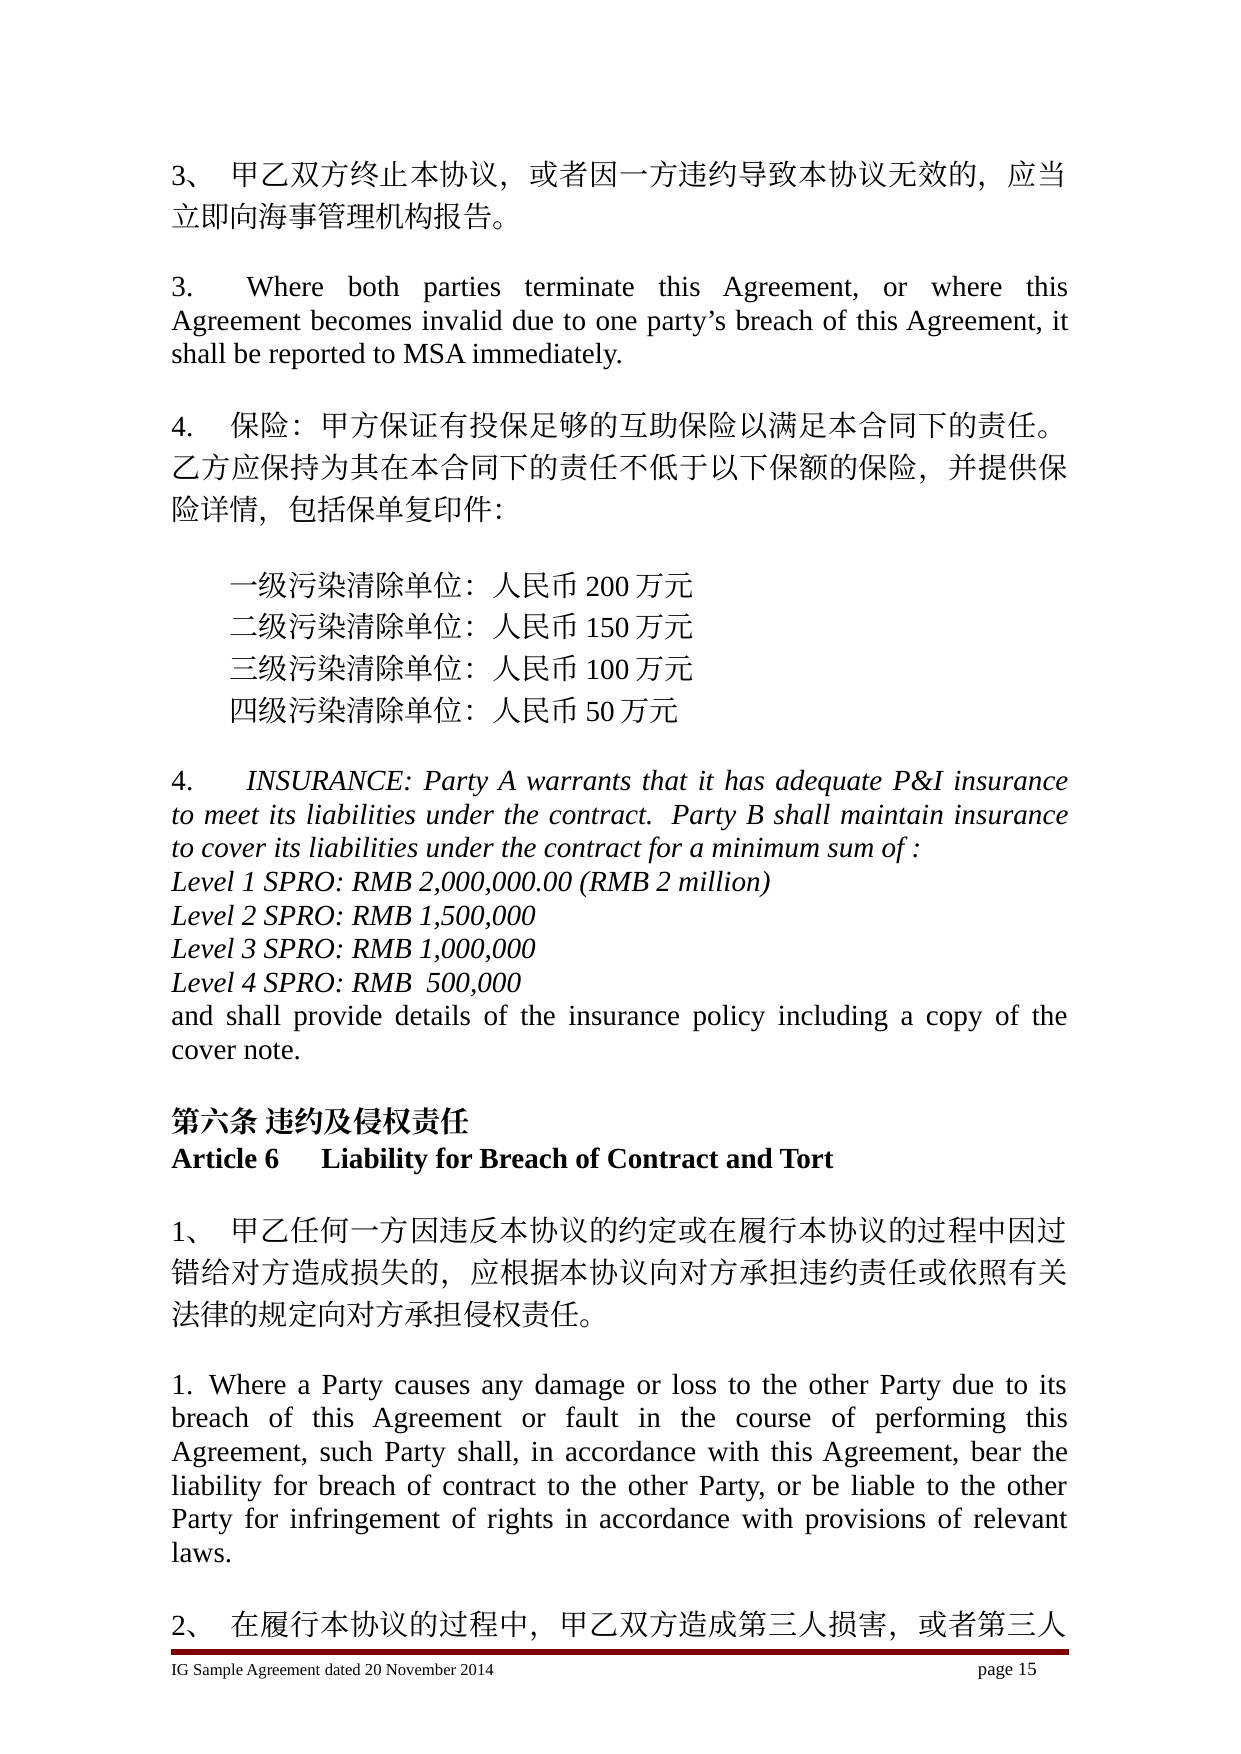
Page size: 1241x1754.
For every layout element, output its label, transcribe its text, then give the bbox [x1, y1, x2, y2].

text 4. INSURANCE: Party A warrants that it has adequate P&I insurance to meet its liabilities under the contract. Party B shall maintain insurance to cover its liabilities under the contract for a minimum sum of : [171, 763, 1069, 864]
text 1、 甲乙任何一方因违反本协议的约定或在履行本协议的过程中因过错给对方造成损失的，应根据本协议向对方承担违约责任或依照有关法律的规定向对方承担侵权责任。 [171, 1208, 1069, 1333]
text Level 2 SPRO: RMB 1,500,000 [171, 898, 1069, 931]
text 三级污染清除单位：人民币100万元 [171, 646, 1069, 688]
text Level 1 SPRO: RMB 2,000,000.00 (RMB 2 million) [171, 864, 1069, 898]
list Where a Party causes any damage or loss to the other Party due to its breach of this Agreement or fault in the course of performing this Agreement, such Party shall, in accordance with this Agreement, bear the liability for breach of contract to the other Party, or be liable to the other Party for infringement of rights in accordance with provisions of relevant laws. [171, 1367, 1069, 1568]
text 3. Where both parties terminate this Agreement, or where this Agreement becomes invalid due to one party’s breach of this Agreement, it shall be reported to MSA immediately. [171, 269, 1069, 370]
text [171, 1602, 1069, 1644]
text Level 4 SPRO: RMB 500,000 [171, 965, 1069, 998]
text Level 3 SPRO: RMB 1,000,000 [171, 931, 1069, 965]
text 4. 保险：甲方保证有投保足够的互助保险以满足本合同下的责任。乙方应保持为其在本合同下的责任不低于以下保额的保险，并提供保险详情，包括保单复印件： [171, 403, 1069, 529]
text 二级污染清除单位：人民币150万元 [171, 604, 1069, 646]
text 第六条 违约及侵权责任 [171, 1099, 1069, 1141]
text 3、 甲乙双方终止本协议，或者因一方违约导致本协议无效的，应当立即向海事管理机构报告。 [171, 152, 1069, 236]
text Article 6 Liability for Breach of Contract and Tort [171, 1141, 1069, 1174]
text 四级污染清除单位：人民币50万元 [171, 688, 1069, 730]
text and shall provide details of the insurance policy including a copy of the cover note. [171, 998, 1069, 1065]
text 一级污染清除单位：人民币200万元 [171, 562, 1069, 604]
